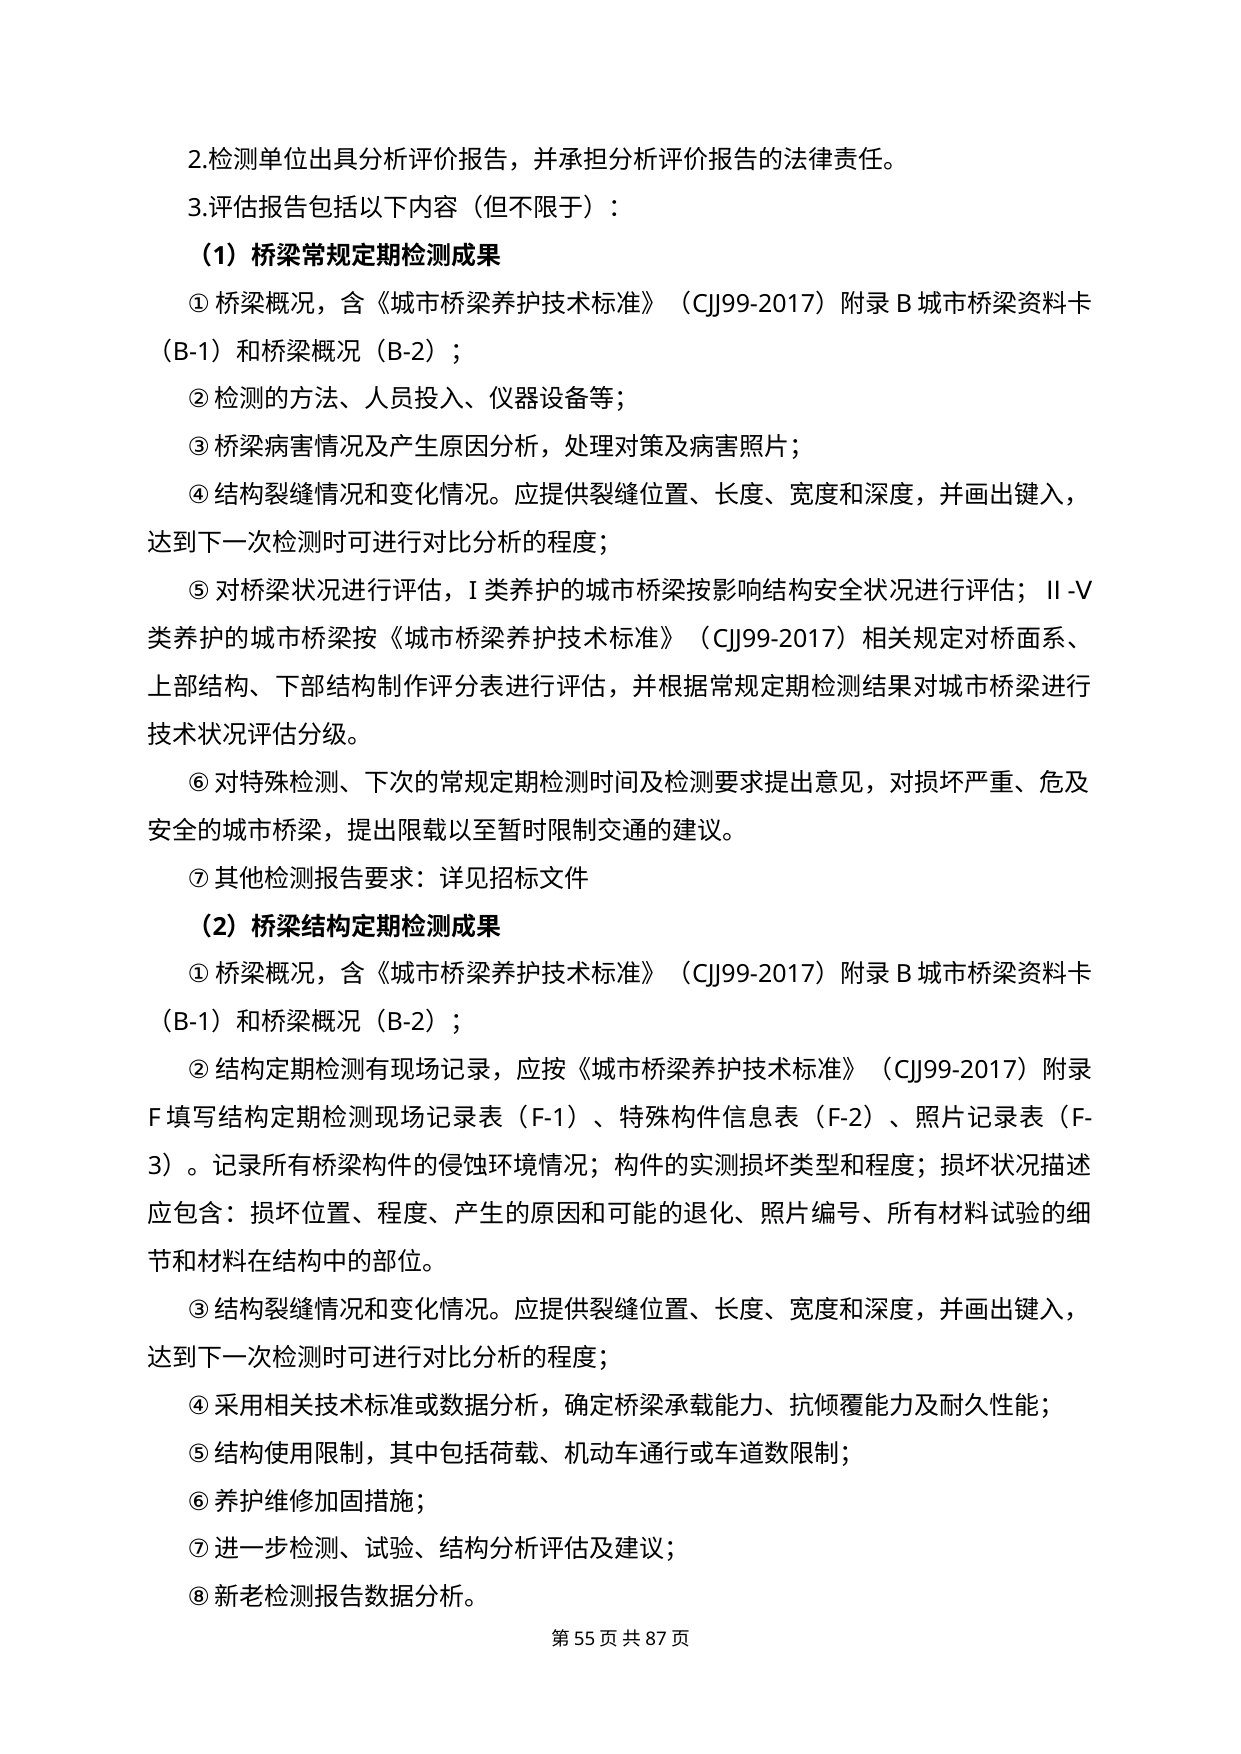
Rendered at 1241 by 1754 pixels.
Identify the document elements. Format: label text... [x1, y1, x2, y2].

text 3.评估报告包括以下内容（但不限于）： [148, 178, 1092, 226]
text ①桥梁概况，含《城市桥梁养护技术标准》（CJJ99-2017）附录B城市桥梁资料卡（B-1）和桥梁概况（B-2）； [148, 944, 1092, 1040]
text ⑥对特殊检测、下次的常规定期检测时间及检测要求提出意见，对损坏严重、危及安全的城市桥梁，提出限载以至暂时限制交通的建议。 [148, 753, 1092, 849]
text ⑤结构使用限制，其中包括荷载、机动车通行或车道数限制； [148, 1424, 1092, 1472]
text ⑥养护维修加固措施； [148, 1472, 1092, 1519]
text ①桥梁概况，含《城市桥梁养护技术标准》（CJJ99-2017）附录B城市桥梁资料卡（B-1）和桥梁概况（B-2）； [148, 274, 1092, 369]
text ⑧新老检测报告数据分析。 [148, 1567, 1092, 1615]
text ②检测的方法、人员投入、仪器设备等； [148, 369, 1092, 417]
text ④采用相关技术标准或数据分析，确定桥梁承载能力、抗倾覆能力及耐久性能； [148, 1376, 1092, 1424]
text ④结构裂缝情况和变化情况。应提供裂缝位置、长度、宽度和深度，并画出键入，达到下一次检测时可进行对比分析的程度； [148, 465, 1092, 561]
text ③结构裂缝情况和变化情况。应提供裂缝位置、长度、宽度和深度，并画出键入，达到下一次检测时可进行对比分析的程度； [148, 1280, 1092, 1376]
text ⑤对桥梁状况进行评估，I 类养护的城市桥梁按影响结构安全状况进行评估；Ⅱ-Ⅴ类养护的城市桥梁按《城市桥梁养护技术标准》（CJJ99-2017）相关规定对桥面系、上部结构、下部结构制作评分表进行评估，并根据常规定期检测结果对城市桥梁进行技术状况评估分级。 [148, 561, 1092, 753]
text ③桥梁病害情况及产生原因分析，处理对策及病害照片； [148, 417, 1092, 465]
text （2）桥梁结构定期检测成果 [148, 897, 1092, 944]
text ⑦进一步检测、试验、结构分析评估及建议； [148, 1519, 1092, 1567]
text （1）桥梁常规定期检测成果 [148, 226, 1092, 274]
text ②结构定期检测有现场记录，应按《城市桥梁养护技术标准》（CJJ99-2017）附录F填写结构定期检测现场记录表（F-1）、特殊构件信息表（F-2）、照片记录表（F-3）。记录所有桥梁构件的侵蚀环境情况；构件的实测损坏类型和程度；损坏状况描述应包含：损坏位置、程度、产生的原因和可能的退化、照片编号、所有材料试验的细节和材料在结构中的部位。 [148, 1040, 1092, 1280]
text 2.检测单位出具分析评价报告，并承担分析评价报告的法律责任。 [148, 130, 1092, 178]
text ⑦其他检测报告要求：详见招标文件 [148, 849, 1092, 897]
